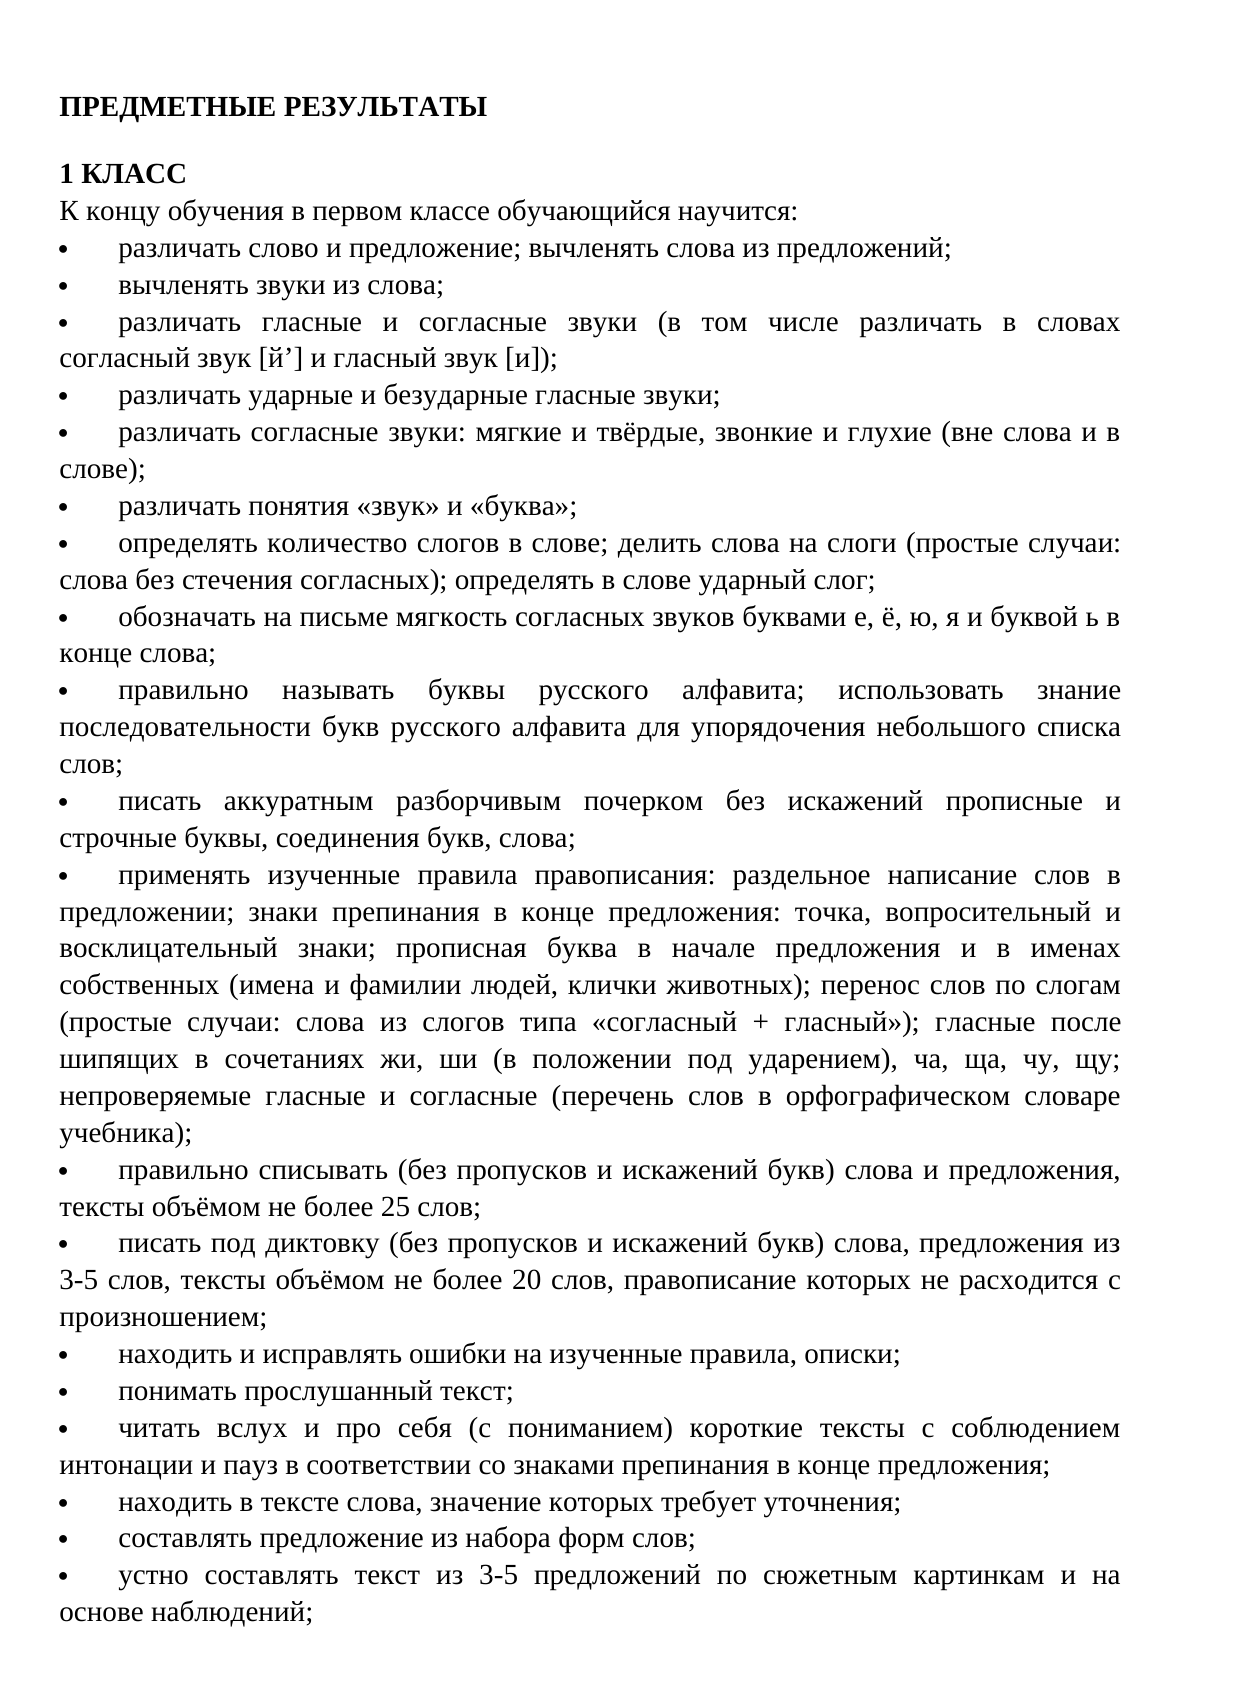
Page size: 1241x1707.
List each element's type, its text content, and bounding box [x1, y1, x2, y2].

list понимать прослушанный текст; [59, 1373, 1122, 1407]
list писать аккуратным разборчивым почерком без искажений прописные и строчные буквы, соединения букв, слова; [59, 783, 1122, 853]
list находить в тексте слова, значение которых требует уточнения; [59, 1484, 1122, 1517]
text 1 КЛАСС [59, 156, 1122, 190]
list правильно называть буквы русского алфавита; использовать знание последовательности букв русского алфавита для упорядочения небольшого списка слов; [59, 672, 1122, 780]
list читать вслух и про себя (с пониманием) короткие тексты с соблюдением интонации и пауз в соответствии со знаками препинания в конце предложения; [59, 1410, 1122, 1480]
list применять изученные правила правописания: раздельное написание слов в предложении; знаки препинания в конце предложения: точка, вопросительный и восклицательный знаки; прописная буква в начале предложения и в именах собственных (имена и фамилии людей, клички животных); перенос слов по слогам (простые случаи: слова из слогов типа «согласный + гласный»); гласные после шипящих в сочетаниях жи, ши (в положении под ударением), ча, ща, чу, щу; непроверяемые гласные и согласные (перечень слов в орфографическом словаре учебника); [59, 857, 1122, 1148]
list находить и исправлять ошибки на изученные правила, описки; [59, 1336, 1122, 1370]
list определять количество слогов в слове; делить слова на слоги (простые случаи: слова без стечения согласных); определять в слове ударный слог; [59, 525, 1122, 595]
list обозначать на письме мягкость согласных звуков буквами е, ё, ю, я и буквой ь в конце слова; [59, 599, 1122, 669]
text К концу обучения в первом классе обучающийся научится: [59, 193, 1122, 227]
list различать согласные звуки: мягкие и твёрдые, звонкие и глухие (вне слова и в слове); [59, 414, 1122, 485]
list вычленять звуки из слова; [59, 267, 1122, 300]
list различать гласные и согласные звуки (в том числе различать в словах согласный звук [й’] и гласный звук [и]); [59, 304, 1122, 374]
text ПРЕДМЕТНЫЕ РЕЗУЛЬТАТЫ [59, 89, 1122, 122]
list различать ударные и безударные гласные звуки; [59, 377, 1122, 411]
list устно составлять текст из 3-5 предложений по сюжетным картинкам и на основе наблюдений; [59, 1557, 1122, 1628]
list различать понятия «звук» и «буква»; [59, 488, 1122, 522]
list писать под диктовку (без пропусков и искажений букв) слова, предложения из 3-5 слов, тексты объёмом не более 20 слов, правописание которых не расходится с произношением; [59, 1226, 1122, 1333]
list составлять предложение из набора форм слов; [59, 1521, 1122, 1554]
list различать слово и предложение; вычленять слова из предложений; [59, 230, 1122, 263]
list правильно списывать (без пропусков и искажений букв) слова и предложения, тексты объёмом не более 25 слов; [59, 1152, 1122, 1222]
